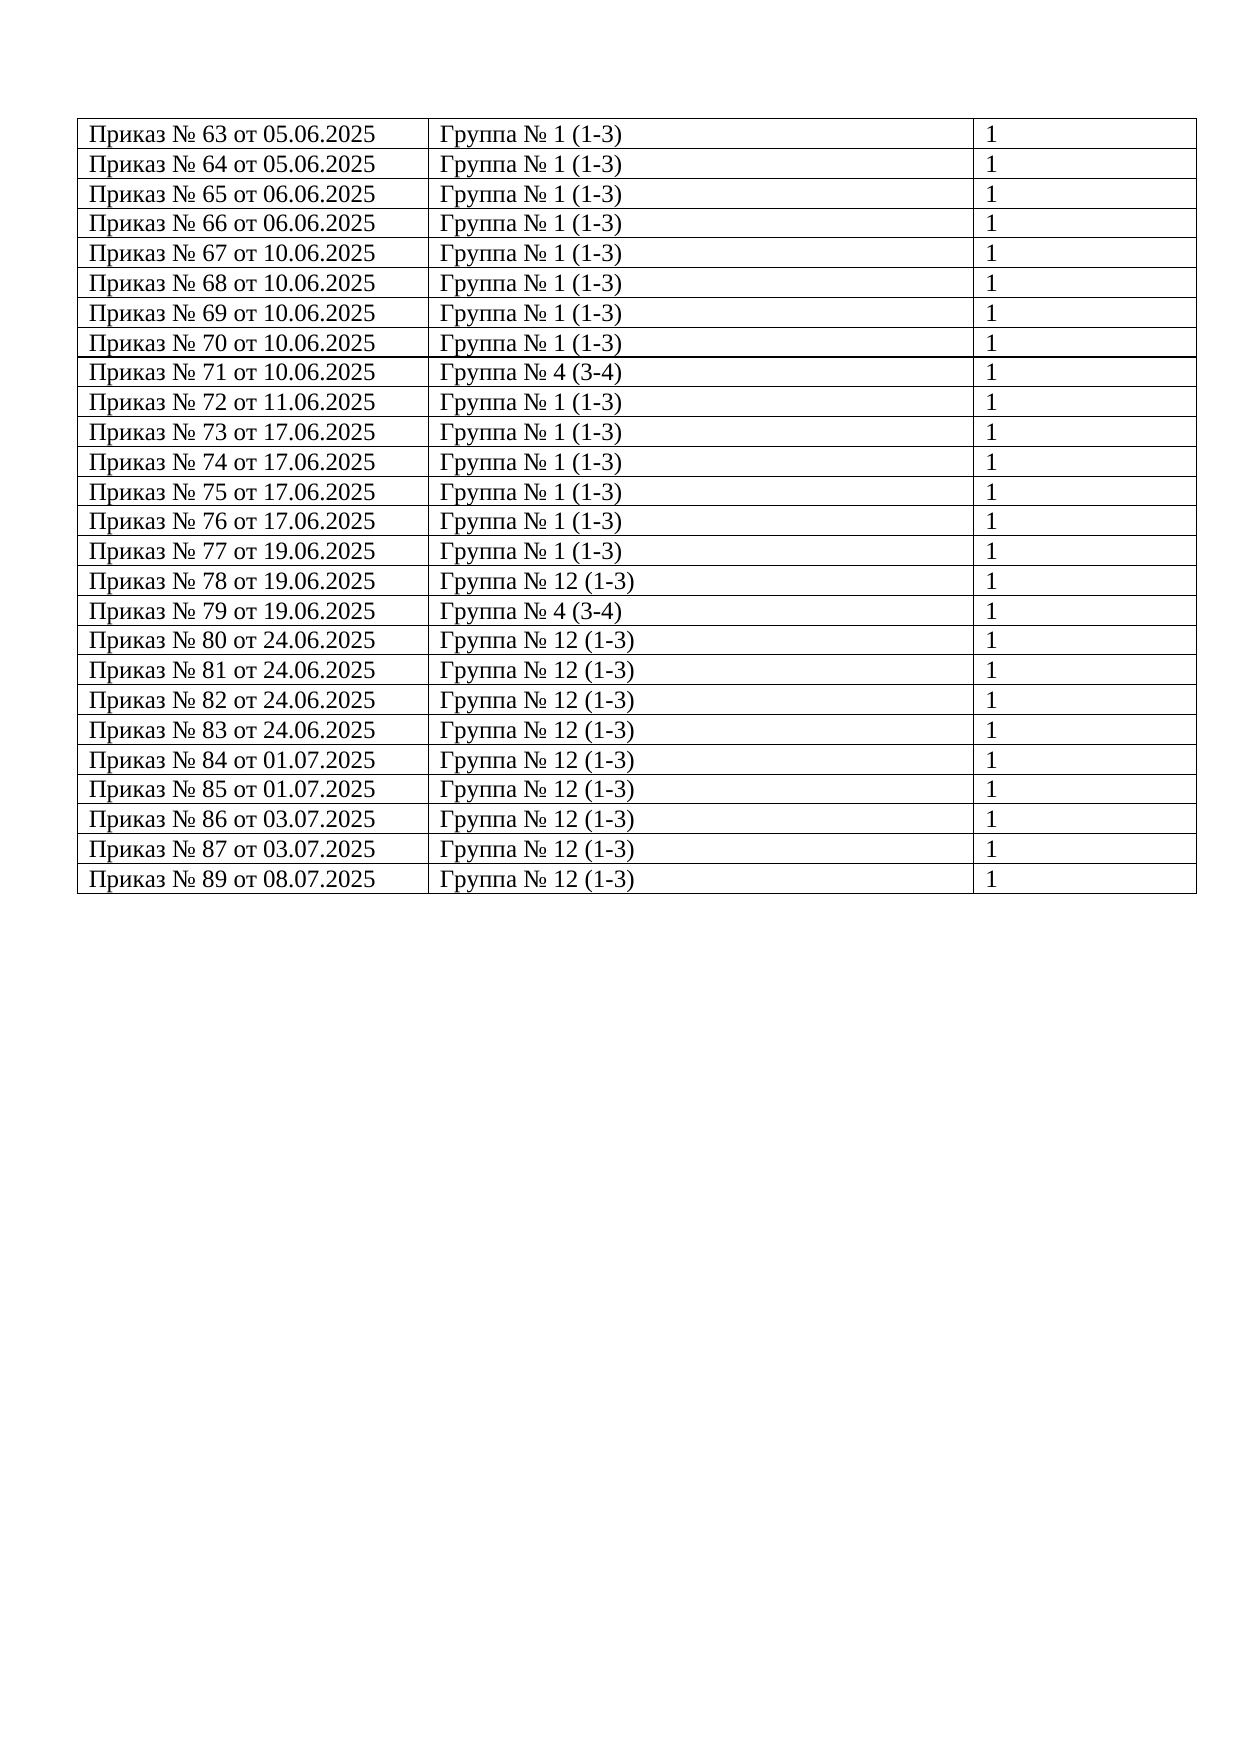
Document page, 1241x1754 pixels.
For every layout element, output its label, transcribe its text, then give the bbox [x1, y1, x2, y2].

table_cell 1 [974, 417, 1196, 446]
table_cell Группа № 1 (1-3) [429, 119, 973, 148]
table_cell Приказ № 85 от 01.07.2025 [78, 775, 428, 803]
table_cell Приказ № 68 от 10.06.2025 [78, 268, 428, 297]
table_cell Приказ № 77 от 19.06.2025 [78, 536, 428, 565]
table_cell 1 [974, 298, 1196, 327]
table_cell Приказ № 75 от 17.06.2025 [78, 477, 428, 505]
table_cell Группа № 12 (1-3) [429, 834, 973, 863]
table_cell Приказ № 80 от 24.06.2025 [78, 626, 428, 654]
table_cell Группа № 1 (1-3) [429, 536, 973, 565]
table_cell Группа № 1 (1-3) [429, 506, 973, 535]
table_cell Приказ № 70 от 10.06.2025 [78, 328, 428, 356]
table_cell 1 [974, 119, 1196, 148]
table_cell Группа № 1 (1-3) [429, 477, 973, 505]
table_cell 1 [974, 536, 1196, 565]
table_cell 1 [974, 745, 1196, 773]
table_cell 1 [974, 626, 1196, 654]
table_cell Группа № 1 (1-3) [429, 387, 973, 416]
table_cell Приказ № 63 от 05.06.2025 [78, 119, 428, 148]
table_cell 1 [974, 715, 1196, 744]
table_cell Группа № 1 (1-3) [429, 149, 973, 178]
table_cell Группа № 12 (1-3) [429, 864, 973, 893]
table_cell Группа № 12 (1-3) [429, 804, 973, 833]
table_cell Группа № 12 (1-3) [429, 566, 973, 595]
table_cell Группа № 1 (1-3) [429, 179, 973, 207]
table_cell Приказ № 83 от 24.06.2025 [78, 715, 428, 744]
table_cell Группа № 1 (1-3) [429, 447, 973, 476]
table_cell Приказ № 87 от 03.07.2025 [78, 834, 428, 863]
table_cell 1 [974, 834, 1196, 863]
table_cell 1 [974, 775, 1196, 803]
table_cell 1 [974, 804, 1196, 833]
table_cell 1 [974, 238, 1196, 267]
table_cell Группа № 12 (1-3) [429, 775, 973, 803]
table_cell Группа № 1 (1-3) [429, 298, 973, 327]
table_cell Приказ № 78 от 19.06.2025 [78, 566, 428, 595]
table_cell Группа № 4 (3-4) [429, 358, 973, 386]
table_cell Приказ № 86 от 03.07.2025 [78, 804, 428, 833]
table_cell 1 [974, 358, 1196, 386]
table_cell Группа № 12 (1-3) [429, 745, 973, 773]
table_cell 1 [974, 179, 1196, 207]
table_cell Приказ № 71 от 10.06.2025 [78, 358, 428, 386]
table_cell Группа № 12 (1-3) [429, 655, 973, 684]
table_cell 1 [974, 328, 1196, 356]
table_cell Приказ № 66 от 06.06.2025 [78, 209, 428, 237]
table_cell Приказ № 82 от 24.06.2025 [78, 685, 428, 714]
table_cell 1 [974, 596, 1196, 624]
table_cell Группа № 12 (1-3) [429, 715, 973, 744]
table_cell Приказ № 84 от 01.07.2025 [78, 745, 428, 773]
table_cell Приказ № 65 от 06.06.2025 [78, 179, 428, 207]
table_cell Приказ № 89 от 08.07.2025 [78, 864, 428, 893]
table_cell Приказ № 64 от 05.06.2025 [78, 149, 428, 178]
table_cell Приказ № 76 от 17.06.2025 [78, 506, 428, 535]
table_cell 1 [974, 506, 1196, 535]
table_cell 1 [974, 447, 1196, 476]
table_cell 1 [974, 655, 1196, 684]
table_cell Группа № 1 (1-3) [429, 328, 973, 356]
table_cell 1 [974, 477, 1196, 505]
table_cell Приказ № 79 от 19.06.2025 [78, 596, 428, 624]
table_cell 1 [974, 864, 1196, 893]
table_cell Приказ № 74 от 17.06.2025 [78, 447, 428, 476]
table_cell Группа № 1 (1-3) [429, 209, 973, 237]
table_cell Приказ № 67 от 10.06.2025 [78, 238, 428, 267]
table_cell Приказ № 73 от 17.06.2025 [78, 417, 428, 446]
table_cell Группа № 1 (1-3) [429, 238, 973, 267]
table_cell Группа № 1 (1-3) [429, 417, 973, 446]
table_cell Приказ № 69 от 10.06.2025 [78, 298, 428, 327]
table_cell 1 [974, 149, 1196, 178]
table_cell 1 [974, 209, 1196, 237]
table_cell Приказ № 81 от 24.06.2025 [78, 655, 428, 684]
table_cell Приказ № 72 от 11.06.2025 [78, 387, 428, 416]
table_cell 1 [974, 387, 1196, 416]
table_cell 1 [974, 268, 1196, 297]
table_cell Группа № 4 (3-4) [429, 596, 973, 624]
table_cell Группа № 1 (1-3) [429, 268, 973, 297]
table_cell 1 [974, 566, 1196, 595]
table_cell Группа № 12 (1-3) [429, 626, 973, 654]
table_cell 1 [974, 685, 1196, 714]
table_cell Группа № 12 (1-3) [429, 685, 973, 714]
